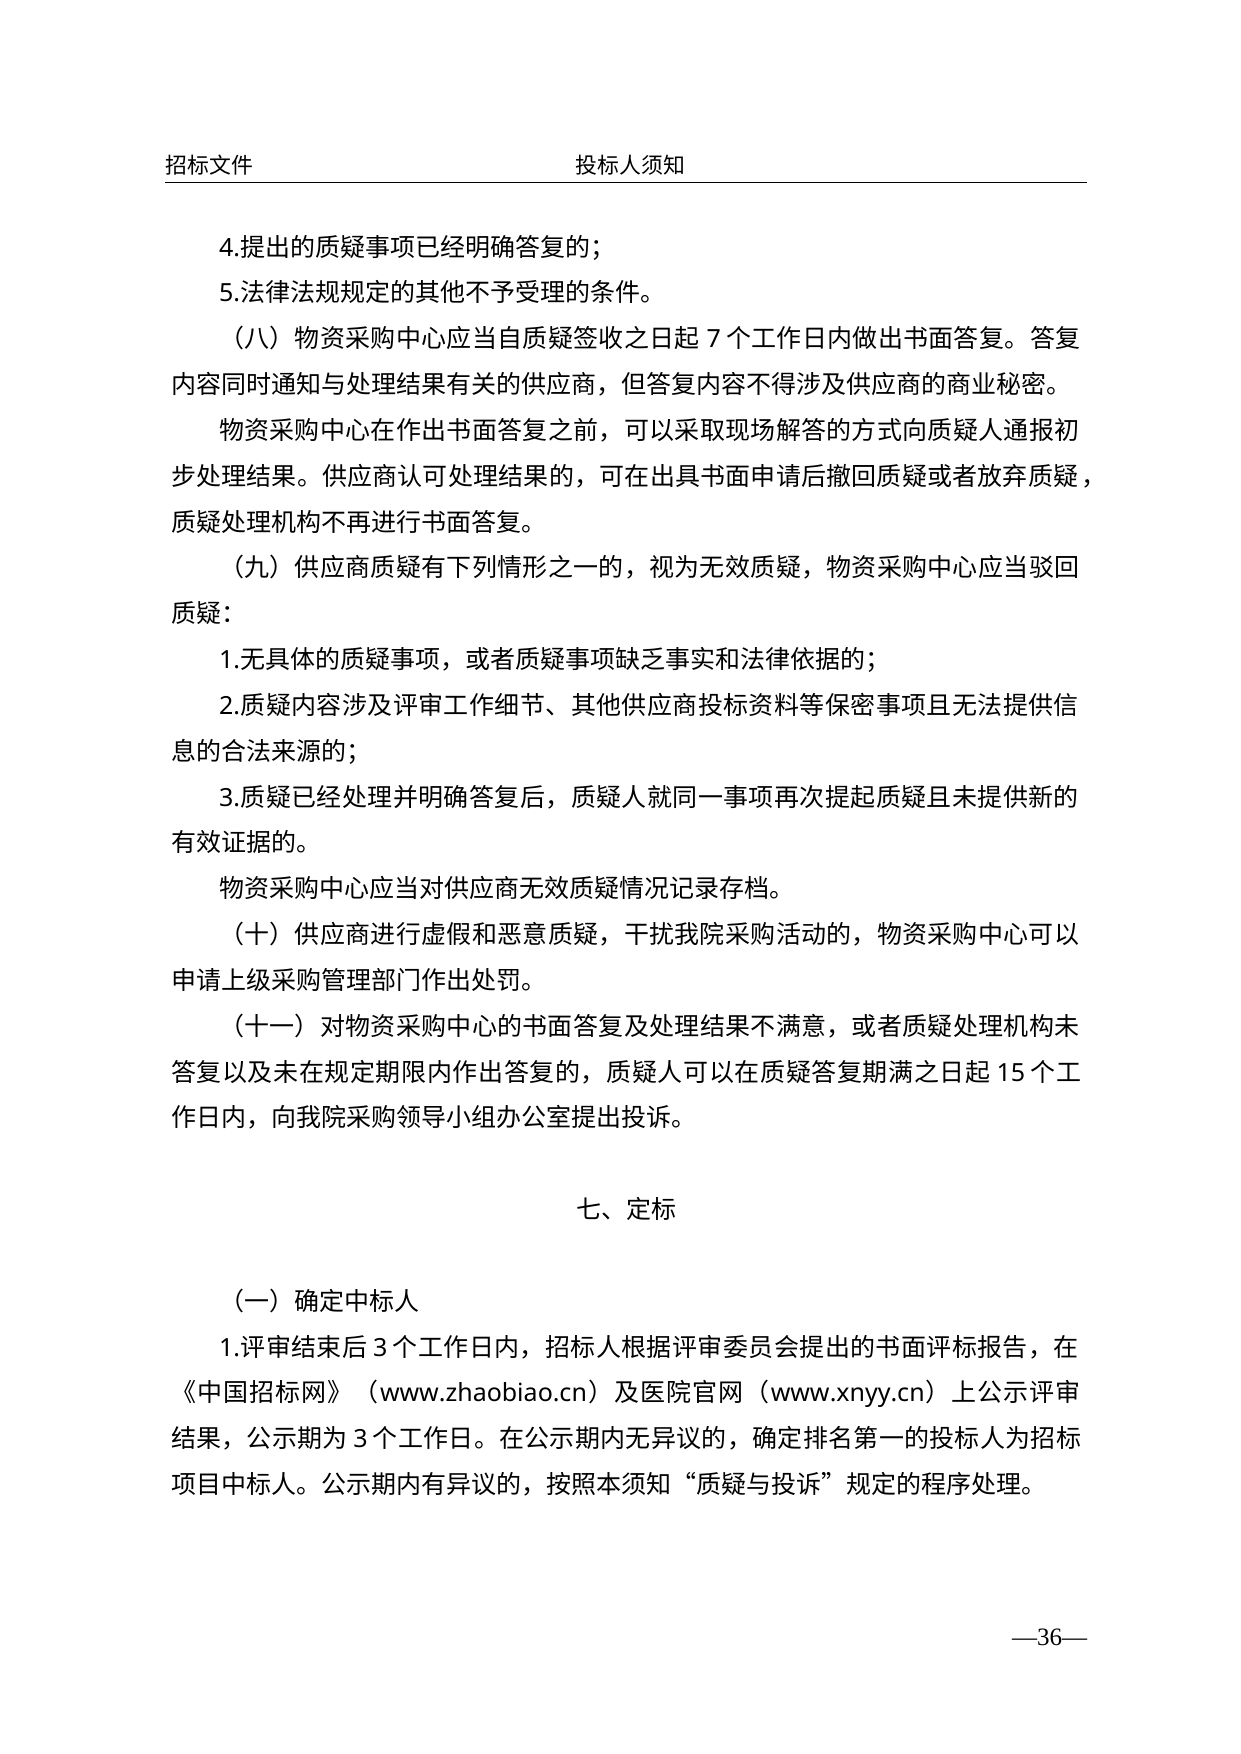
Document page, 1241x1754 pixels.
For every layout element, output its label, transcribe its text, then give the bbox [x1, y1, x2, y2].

text 1.无具体的质疑事项，或者质疑事项缺乏事实和法律依据的； [171, 632, 1081, 678]
text 2.质疑内容涉及评审工作细节、其他供应商投标资料等保密事项且无法提供信息的合法来源的； [171, 678, 1081, 769]
text 1.评审结束后3个工作日内，招标人根据评审委员会提出的书面评标报告，在《中国招标网》（www.zhaobiao.cn）及医院官网（www.xnyy.cn）上公示评审结果，公示期为3个工作日。在公示期内无异议的，确定排名第一的投标人为招标项目中标人。公示期内有异议的，按照本须知“质疑与投诉”规定的程序处理。 [171, 1319, 1081, 1503]
text 5.法律法规规定的其他不予受理的条件。 [171, 265, 1081, 311]
text 物资采购中心应当对供应商无效质疑情况记录存档。 [171, 861, 1081, 907]
text 4.提出的质疑事项已经明确答复的； [171, 219, 1081, 265]
text （一）确定中标人 [171, 1273, 1081, 1319]
text 物资采购中心在作出书面答复之前，可以采取现场解答的方式向质疑人通报初步处理结果。供应商认可处理结果的，可在出具书面申请后撤回质疑或者放弃质疑，质疑处理机构不再进行书面答复。 [171, 403, 1081, 540]
text 3.质疑已经处理并明确答复后，质疑人就同一事项再次提起质疑且未提供新的有效证据的。 [171, 769, 1081, 861]
text （九）供应商质疑有下列情形之一的，视为无效质疑，物资采购中心应当驳回质疑： [171, 540, 1081, 632]
text （十一）对物资采购中心的书面答复及处理结果不满意，或者质疑处理机构未答复以及未在规定期限内作出答复的，质疑人可以在质疑答复期满之日起15个工作日内，向我院采购领导小组办公室提出投诉。 [171, 998, 1081, 1136]
text 七、定标 [171, 1182, 1081, 1228]
text （八）物资采购中心应当自质疑签收之日起7个工作日内做出书面答复。答复内容同时通知与处理结果有关的供应商，但答复内容不得涉及供应商的商业秘密。 [171, 311, 1081, 403]
text （十）供应商进行虚假和恶意质疑，干扰我院采购活动的，物资采购中心可以申请上级采购管理部门作出处罚。 [171, 907, 1081, 998]
